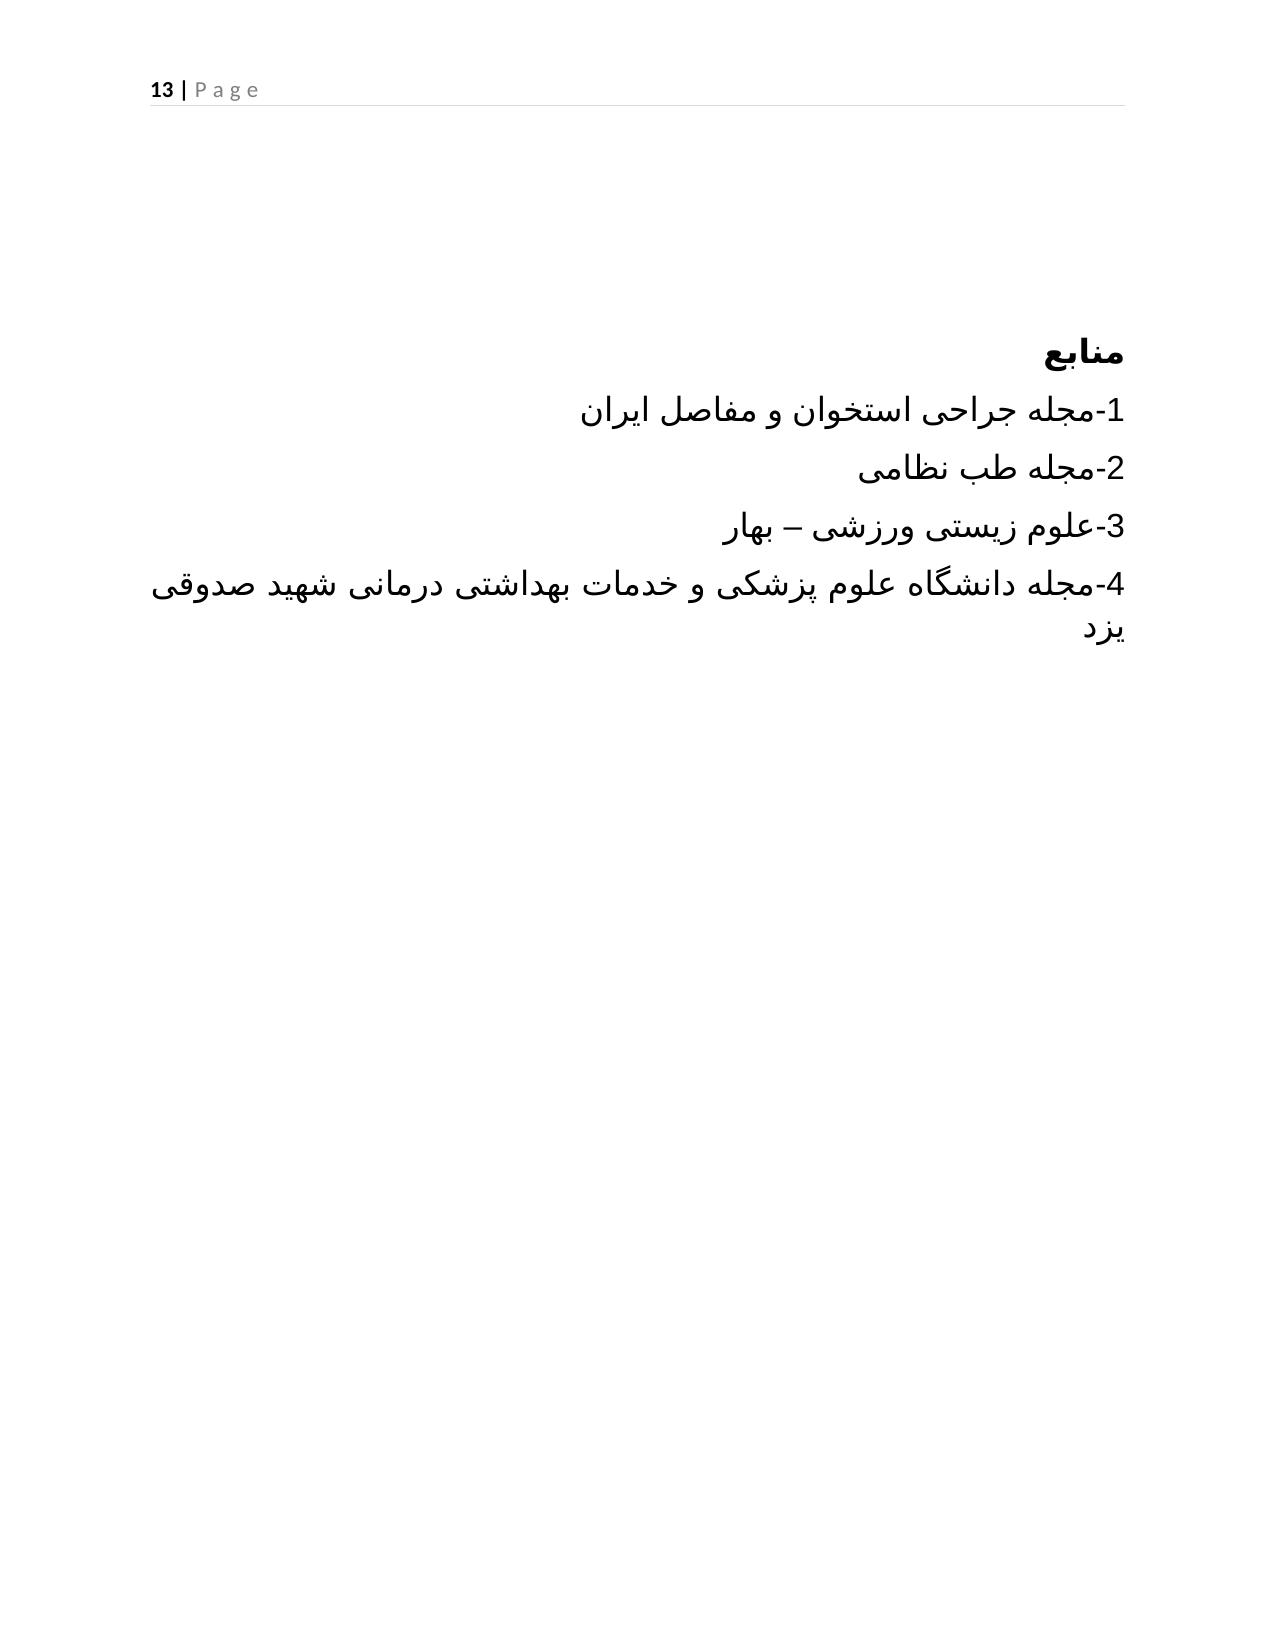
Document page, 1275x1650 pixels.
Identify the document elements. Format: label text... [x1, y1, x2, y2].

text 4-مجله دانشگاه علوم پزشکی و خدمات بهداشتی درمانی شهید صدوقی یزد [150, 564, 1125, 644]
text 2-مجله طب نظامی [150, 448, 1125, 487]
text 1-مجله جراحی استخوان و مفاصل ایران [150, 390, 1125, 428]
text 3-علوم زیستی ورزشی – بهار [150, 506, 1125, 545]
text منابع [150, 332, 1125, 370]
